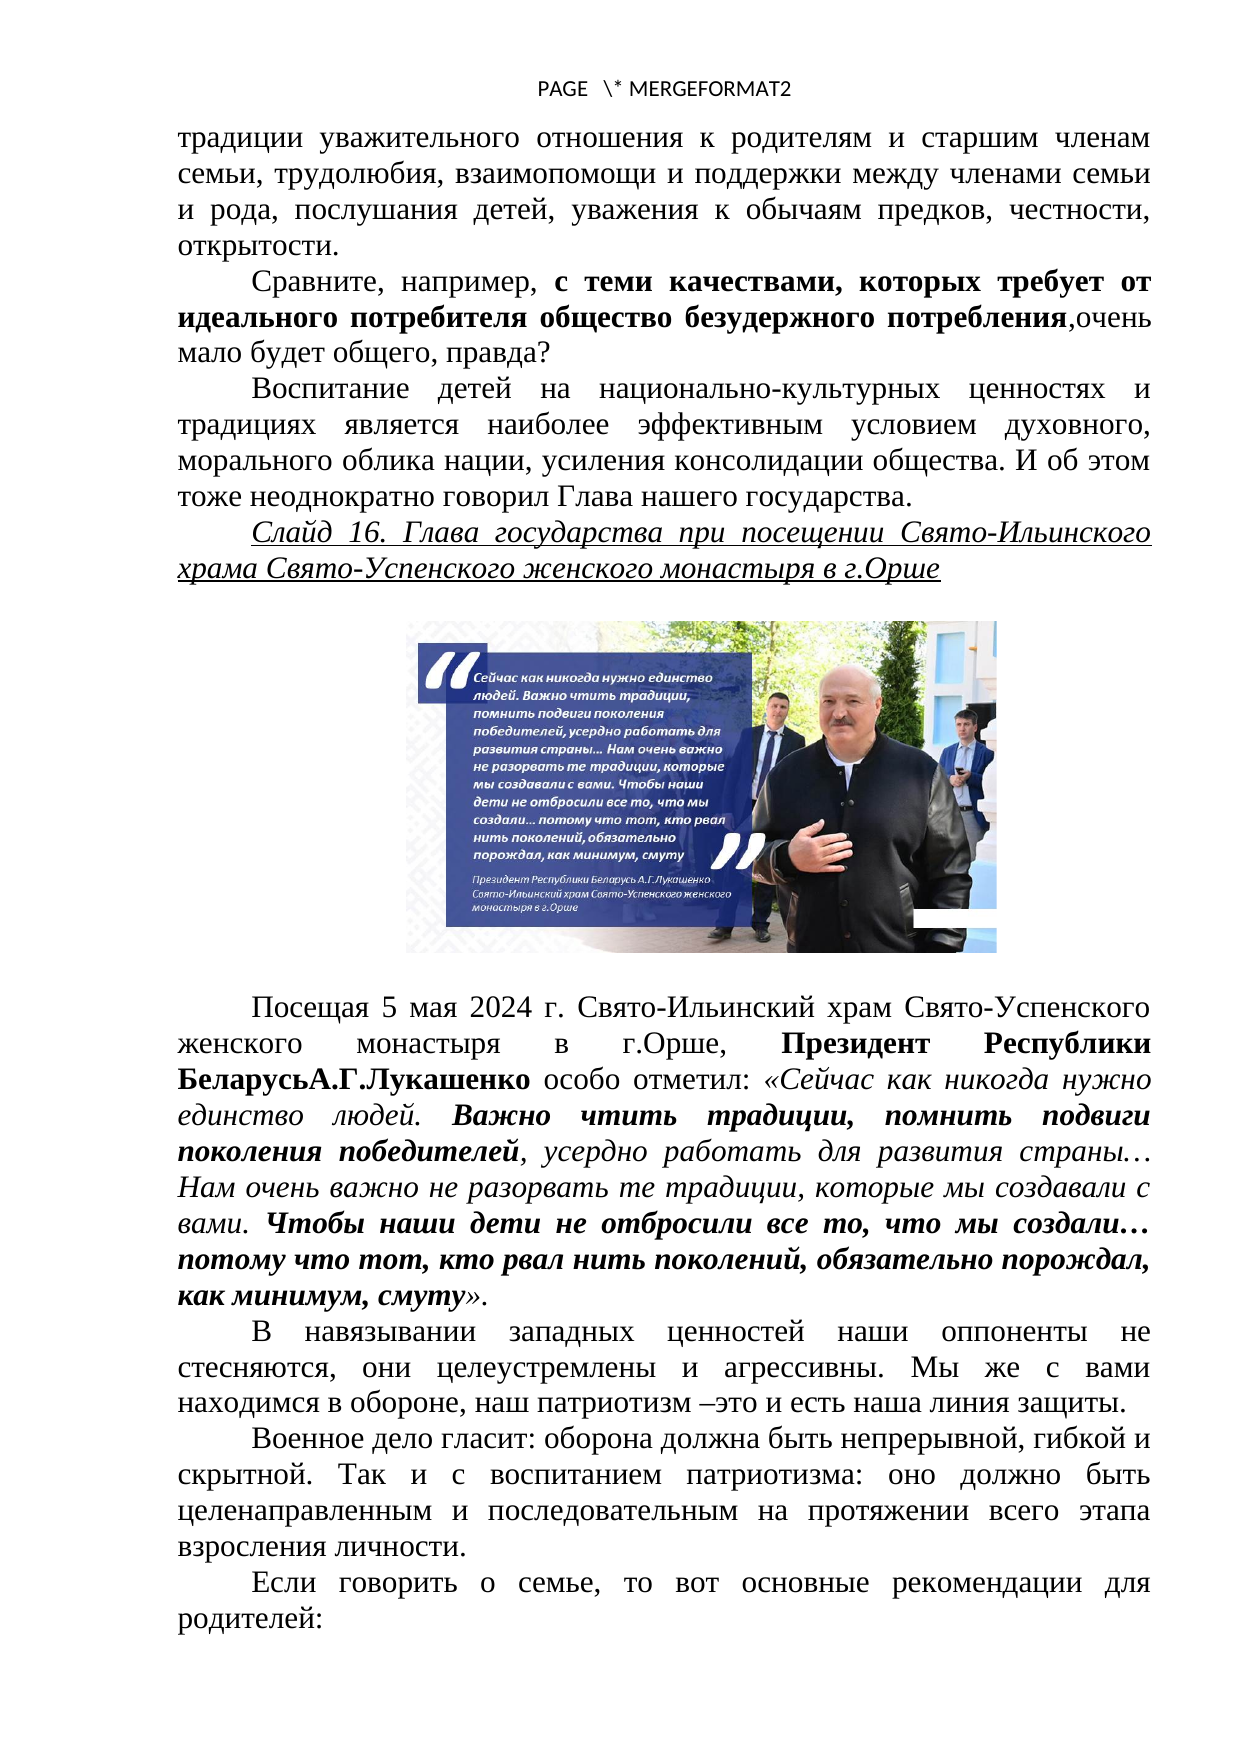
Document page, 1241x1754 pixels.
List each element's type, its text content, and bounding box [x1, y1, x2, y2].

text Военное дело гласит: оборона должна быть непрерывной, гибкой и скрытной. Так и с воспитанием патриотизма: оно должно быть целенаправленным и последовательным на протяжении всего этапа взросления личности. [177, 1420, 1152, 1563]
text Если говорить о семье, то вот основные рекомендации для родителей: [177, 1563, 1152, 1635]
text Воспитание детей на национально-культурных ценностях и традициях является наиболее эффективным условием духовного, морального облика нации, усиления консолидации общества. И об этом тоже неоднократно говорил Глава нашего государства. [177, 370, 1152, 513]
text Посещая 5 мая 2024 г. Свято-Ильинский храм Свято-Успенского женского монастыря в г.Орше, Президент Республики БеларусьА.Г.Лукашенко особо отметил: «Сейчас как никогда нужно единство людей. Важно чтить традиции, помнить подвиги поколения победителей, усердно работать для развития страны… Нам очень важно не разорвать те традиции, которые мы создавали с вами. Чтобы наши дети не отбросили все то, что мы создали…потому что тот, кто рвал нить поколений, обязательно порождал, как минимум, смуту». [177, 988, 1152, 1312]
text В навязывании западных ценностей наши оппоненты не стесняются, они целеустремлены и агрессивны. Мы же с вами находимся в обороне, наш патриотизм –это и есть наша линия защиты. [177, 1312, 1152, 1420]
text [177, 118, 1152, 262]
picture [406, 621, 997, 953]
text Сравните, например, с теми качествами, которых требует от идеального потребителя общество безудержного потребления,очень мало будет общего, правда? [177, 262, 1152, 370]
text Слайд 16. Глава государства при посещении Свято-Ильинского храма Свято-Успенского женского монастыря в г.Орше [177, 513, 1152, 585]
